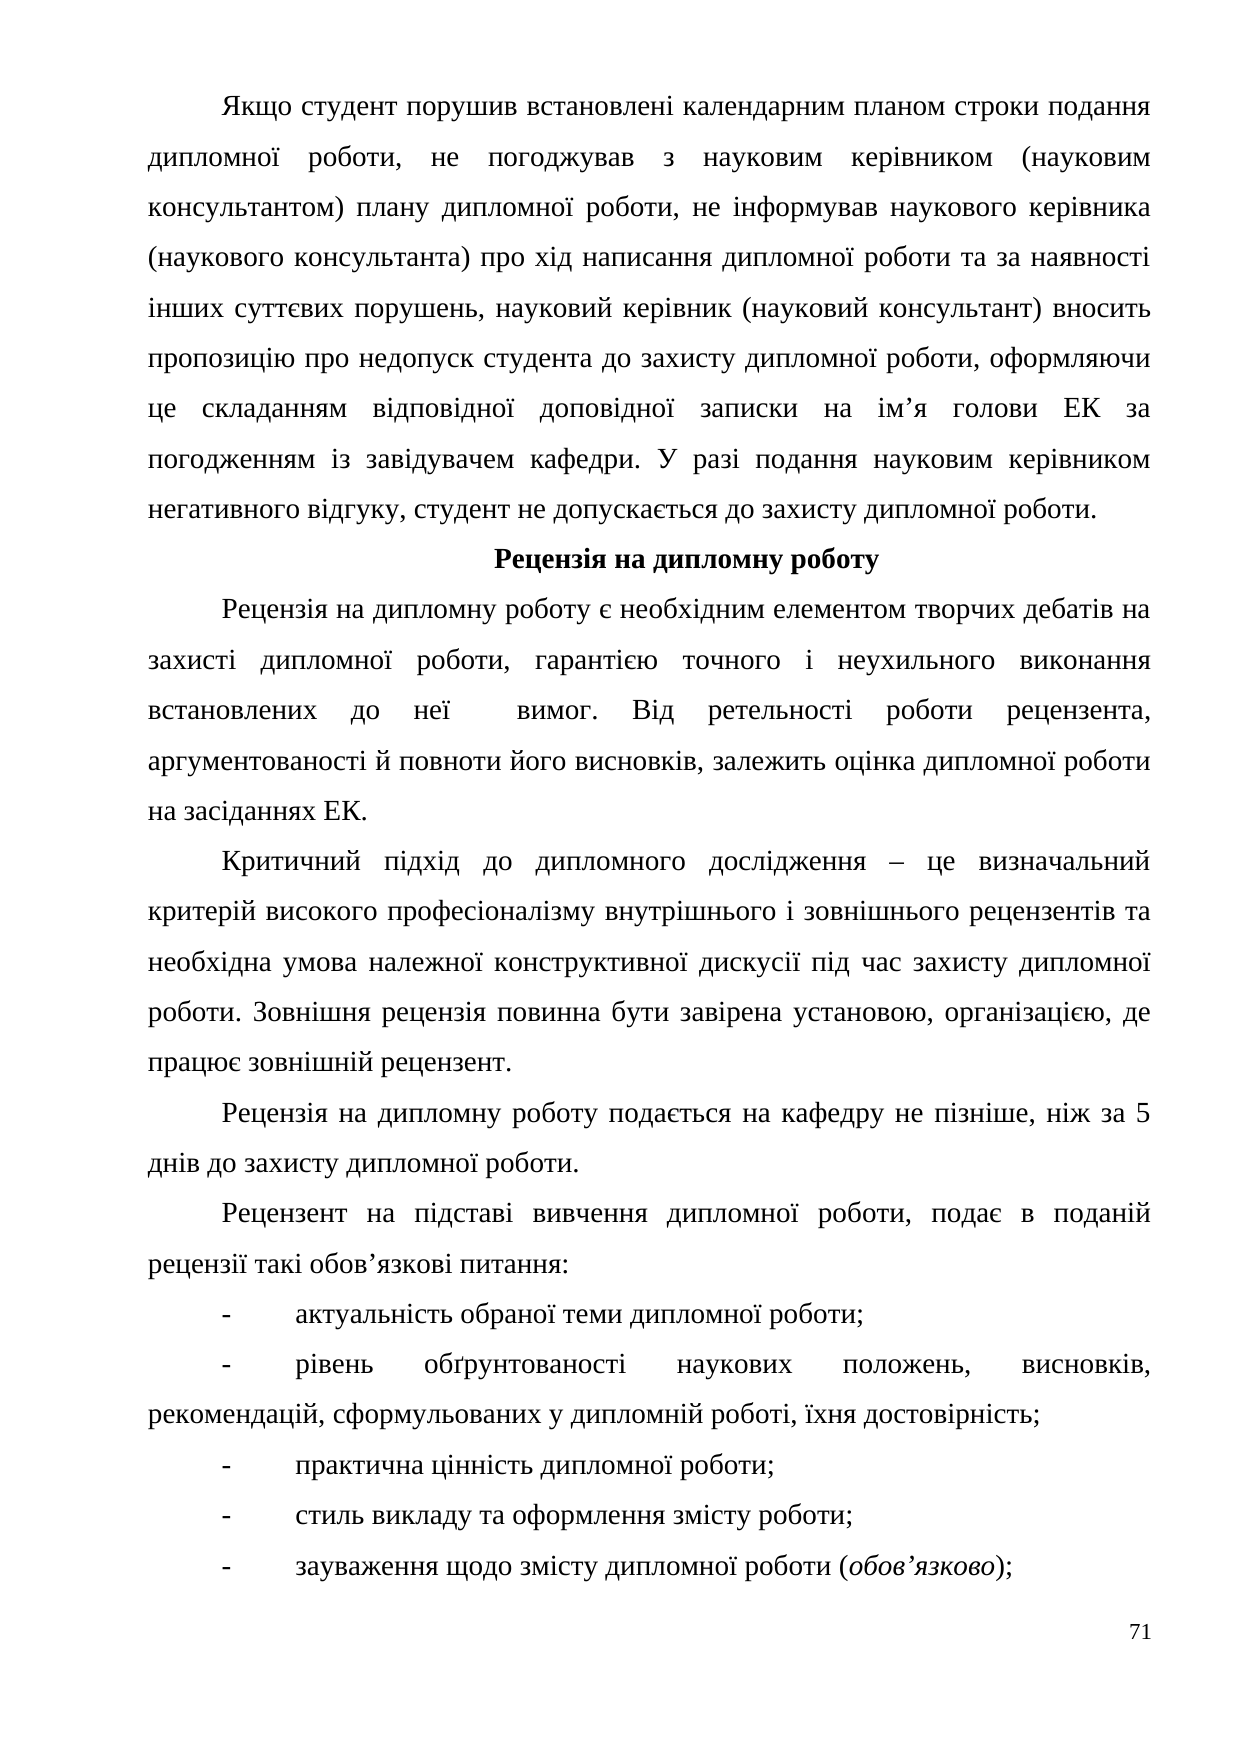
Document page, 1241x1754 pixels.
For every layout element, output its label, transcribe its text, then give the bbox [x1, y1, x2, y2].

list практична цінність дипломної роботи; [148, 1447, 1152, 1481]
text Рецензія на дипломну роботу подається на кафедру не пізніше, ніж за 5 днів до захисту дипломної роботи. [148, 1095, 1152, 1179]
list зауваження щодо змісту дипломної роботи (обов’язково); [148, 1548, 1152, 1581]
text Якщо студент порушив встановлені календарним планом строки подання дипломної роботи, не погоджував з науковим керівником (науковим консультантом) плану дипломної роботи, не інформував наукового керівника (наукового консультанта) про хід написання дипломної роботи та за наявності інших суттєвих порушень, науковий керівник (науковий консультант) вносить пропозицію про недопуск студента до захисту дипломної роботи, оформляючи це складанням відповідної доповідної записки на ім’я голови ЕК за погодженням із завідувачем кафедри. У разі подання науковим керівником негативного відгуку, студент не допускається до захисту дипломної роботи. [148, 88, 1152, 524]
list актуальність обраної теми дипломної роботи; [148, 1296, 1152, 1329]
text Рецензент на підставі вивчення дипломної роботи, подає в поданій рецензії такі обов’язкові питання: [148, 1195, 1152, 1279]
list стиль викладу та оформлення змісту роботи; [148, 1497, 1152, 1531]
text Рецензія на дипломну роботу є необхідним елементом творчих дебатів на захисті дипломної роботи, гарантією точного і неухильного виконання встановлених до неї вимог. Від ретельності роботи рецензента, аргументованості й повноти його висновків, залежить оцінка дипломної роботи на засіданнях ЕК. [148, 592, 1152, 826]
text Критичний підхід до дипломного дослідження – це визначальний критерій високого професіоналізму внутрішнього і зовнішнього рецензентів та необхідна умова належної конструктивної дискусії під час захисту дипломної роботи. Зовнішня рецензія повинна бути завірена установою, організацією, де працює зовнішній рецензент. [148, 843, 1152, 1078]
list рівень обґрунтованості наукових положень, висновків, рекомендацій, сформульованих у дипломній роботі, їхня достовірність; [148, 1346, 1152, 1430]
text Рецензія на дипломну роботу [148, 541, 1152, 575]
